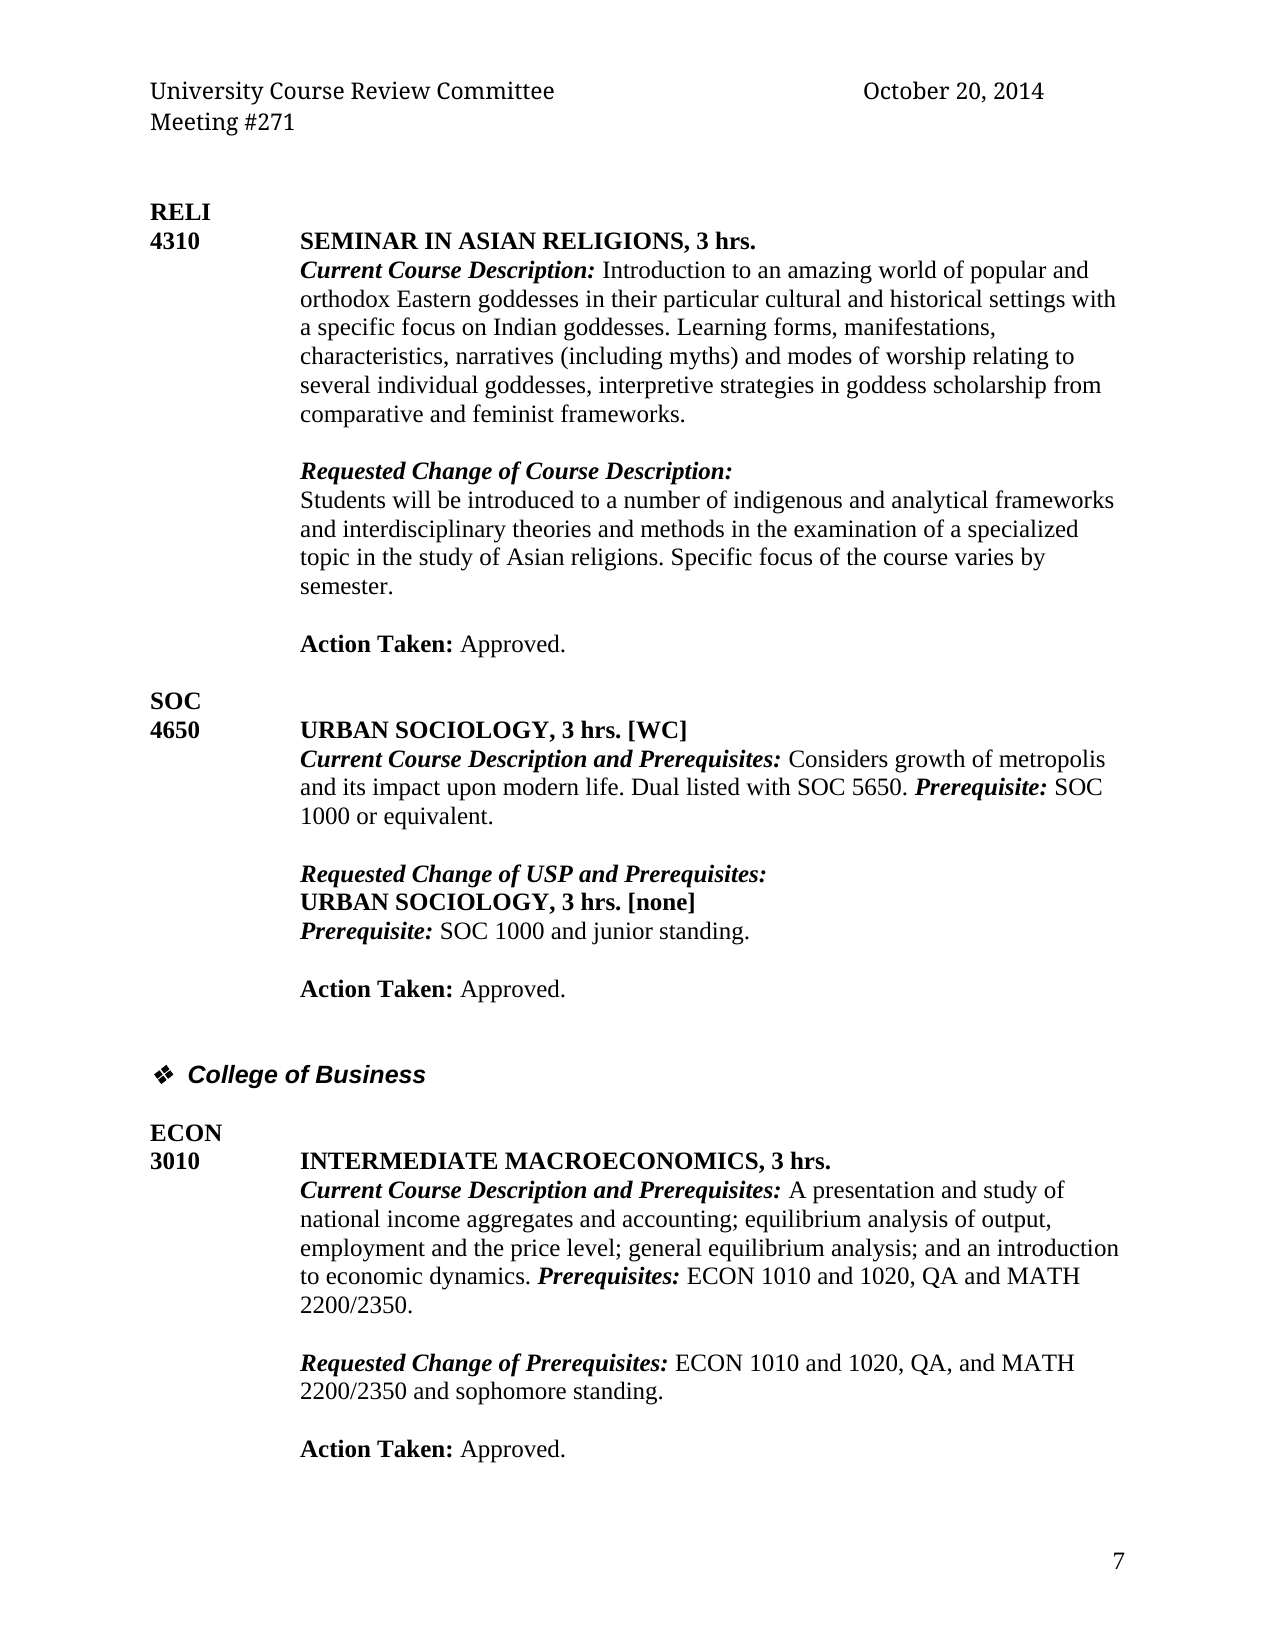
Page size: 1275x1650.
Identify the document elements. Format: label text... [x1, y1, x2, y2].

text Requested Change of Prerequisites: ECON 1010 and 1020, QA, and MATH 2200/2350 and sophomore standing. [300, 1348, 1125, 1405]
text Action Taken: Approved. [300, 1434, 1125, 1463]
text Current Course Description and Prerequisites: A presentation and study of national income aggregates and accounting; equilibrium analysis of output, employment and the price level; general equilibrium analysis; and an introduction to economic dynamics. Prerequisites: ECON 1010 and 1020, QA and MATH 2200/2350. [300, 1175, 1125, 1319]
text 4310 SEMINAR IN ASIAN RELIGIONS, 3 hrs. [150, 226, 1125, 255]
text 4650 URBAN SOCIOLOGY, 3 hrs. [WC] [150, 715, 1125, 744]
text Current Course Description and Prerequisites: Considers growth of metropolis and its impact upon modern life. Dual listed with SOC 5650. Prerequisite: SOC 1000 or equivalent. [300, 744, 1125, 830]
text Requested Change of USP and Prerequisites: [300, 859, 1125, 887]
text Current Course Description: Introduction to an amazing world of popular and orthodox Eastern goddesses in their particular cultural and historical settings with a specific focus on Indian goddesses. Learning forms, manifestations, characteristics, narratives (including myths) and modes of worship relating to several individual goddesses, interpretive strategies in goddess scholarship from comparative and feminist frameworks. [300, 255, 1125, 427]
text URBAN SOCIOLOGY, 3 hrs. [none] [300, 887, 1125, 916]
text RELI [150, 197, 1125, 226]
text Action Taken: Approved. [300, 974, 1125, 1002]
text SOC [150, 686, 1125, 715]
list College of Business [150, 1060, 1125, 1089]
text ECON [150, 1118, 1125, 1146]
text Requested Change of Course Description: [300, 456, 1125, 485]
text Prerequisite: SOC 1000 and junior standing. [300, 916, 1125, 945]
text Students will be introduced to a number of indigenous and analytical frameworks and interdisciplinary theories and methods in the examination of a specialized topic in the study of Asian religions. Specific focus of the course varies by semester. [300, 485, 1125, 600]
text 3010 INTERMEDIATE MACROECONOMICS, 3 hrs. [150, 1146, 1125, 1175]
text Action Taken: Approved. [150, 629, 1125, 657]
